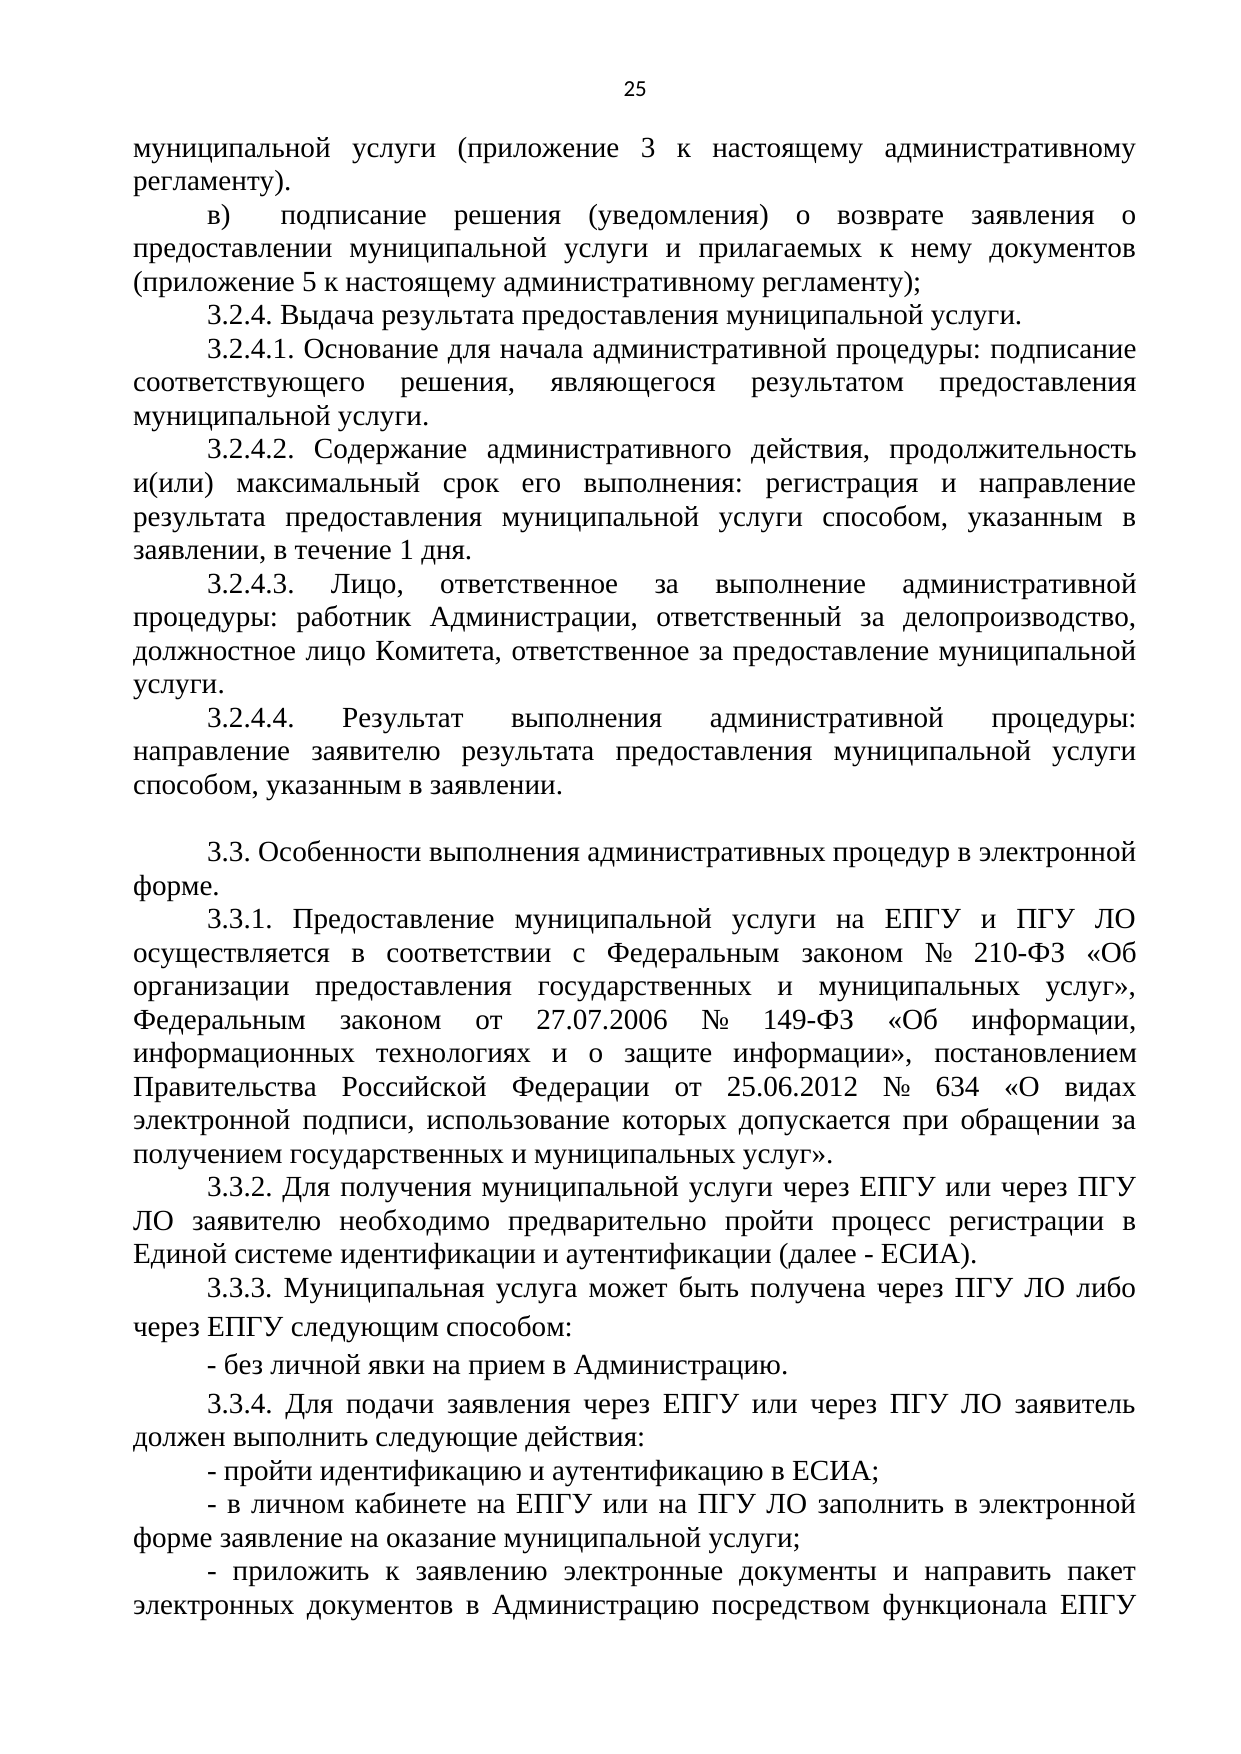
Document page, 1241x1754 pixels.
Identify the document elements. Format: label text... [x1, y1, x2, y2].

text 3.3.4. Для подачи заявления через ЕПГУ или через ПГУ ЛО заявитель должен выполнить следующие действия: [133, 1386, 1137, 1453]
text - пройти идентификацию и аутентификацию в ЕСИА; [133, 1453, 1137, 1486]
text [133, 1553, 1137, 1621]
text 3.3.2. Для получения муниципальной услуги через ЕПГУ или через ПГУ ЛО заявителю необходимо предварительно пройти процесс регистрации в Единой системе идентификации и аутентификации (далее - ЕСИА). [133, 1169, 1137, 1270]
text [133, 130, 1137, 197]
text - без личной явки на прием в Администрацию. [133, 1347, 1137, 1381]
text 3.3.3. Муниципальная услуга может быть получена через ПГУ ЛО либо через ЕПГУ следующим способом: [133, 1270, 1137, 1342]
text 3.3. Особенности выполнения административных процедур в электронной форме. [133, 834, 1137, 901]
text - в личном кабинете на ЕПГУ или на ПГУ ЛО заполнить в электронной форме заявление на оказание муниципальной услуги; [133, 1486, 1137, 1553]
text 3.3.1. Предоставление муниципальной услуги на ЕПГУ и ПГУ ЛО осуществляется в соответствии с Федеральным законом № 210-ФЗ «Об организации предоставления государственных и муниципальных услуг», Федеральным законом от 27.07.2006 № 149-ФЗ «Об информации, информационных технологиях и о защите информации», постановлением Правительства Российской Федерации от 25.06.2012 № 634 «О видах электронной подписи, использование которых допускается при обращении за получением государственных и муниципальных услуг». [133, 901, 1137, 1169]
text 3.2.4.4. Результат выполнения административной процедуры: направление заявителю результата предоставления муниципальной услуги способом, указанным в заявлении. [133, 700, 1137, 801]
text 3.2.4. Выдача результата предоставления муниципальной услуги. [133, 297, 1137, 331]
text 3.2.4.2. Содержание административного действия, продолжительность и(или) максимальный срок его выполнения: регистрация и направление результата предоставления муниципальной услуги способом, указанным в заявлении, в течение 1 дня. [133, 432, 1137, 566]
text в) подписание решения (уведомления) о возврате заявления о предоставлении муниципальной услуги и прилагаемых к нему документов (приложение 5 к настоящему административному регламенту); [133, 197, 1137, 297]
text 3.2.4.1. Основание для начала административной процедуры: подписание соответствующего решения, являющегося результатом предоставления муниципальной услуги. [133, 331, 1137, 432]
text 3.2.4.3. Лицо, ответственное за выполнение административной процедуры: работник Администрации, ответственный за делопроизводство, должностное лицо Комитета, ответственное за предоставление муниципальной услуги. [133, 566, 1137, 700]
